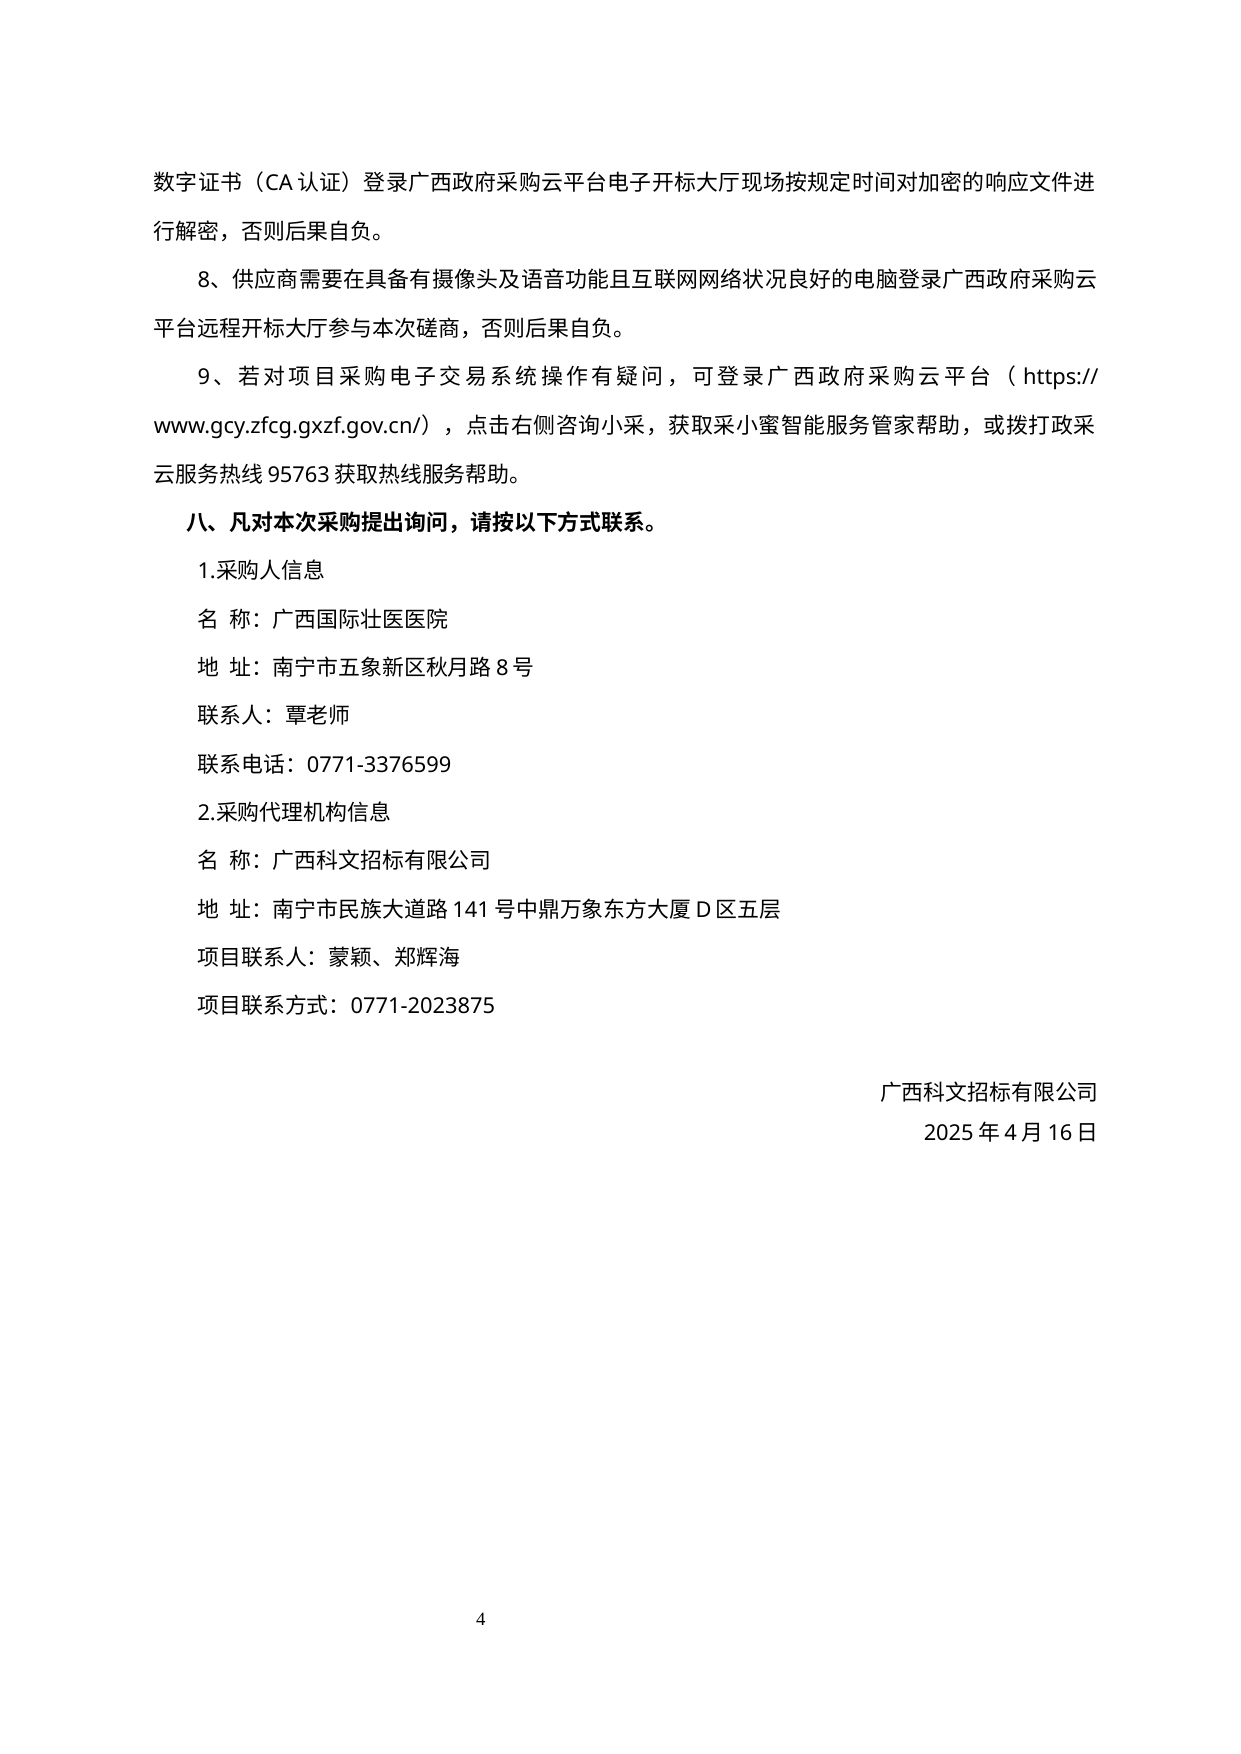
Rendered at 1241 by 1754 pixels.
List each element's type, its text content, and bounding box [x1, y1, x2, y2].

text 广西科文招标有限公司 [178, 1069, 1098, 1108]
text 名 称：广西国际壮医医院 [153, 601, 1098, 634]
text 地 址：南宁市五象新区秋月路8号 [153, 649, 1098, 682]
text 地 址：南宁市民族大道路141号中鼎万象东方大厦D区五层 [153, 891, 1098, 924]
text 八、凡对本次采购提出询问，请按以下方式联系。 [153, 504, 1098, 537]
text 名 称：广西科文招标有限公司 [153, 843, 1098, 875]
text 1.采购人信息 [153, 553, 1098, 585]
text 联系人：覃老师 [153, 698, 1098, 730]
text 项目联系方式：0771-2023875 [153, 988, 1098, 1020]
text 项目联系人：蒙颖、郑辉海 [153, 939, 1098, 972]
text 联系电话：0771-3376599 [153, 746, 1098, 779]
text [153, 164, 1098, 246]
text 2025年4月16日 [178, 1108, 1098, 1148]
text 2.采购代理机构信息 [153, 794, 1098, 827]
text 8、供应商需要在具备有摄像头及语音功能且互联网网络状况良好的电脑登录广西政府采购云平台远程开标大厅参与本次磋商，否则后果自负。 [153, 262, 1098, 343]
text 9、若对项目采购电子交易系统操作有疑问，可登录广西政府采购云平台（https://www.gcy.zfcg.gxzf.gov.cn/），点击右侧咨询小采，获取采小蜜智能服务管家帮助，或拨打政采云服务热线95763获取热线服务帮助。 [153, 359, 1098, 489]
